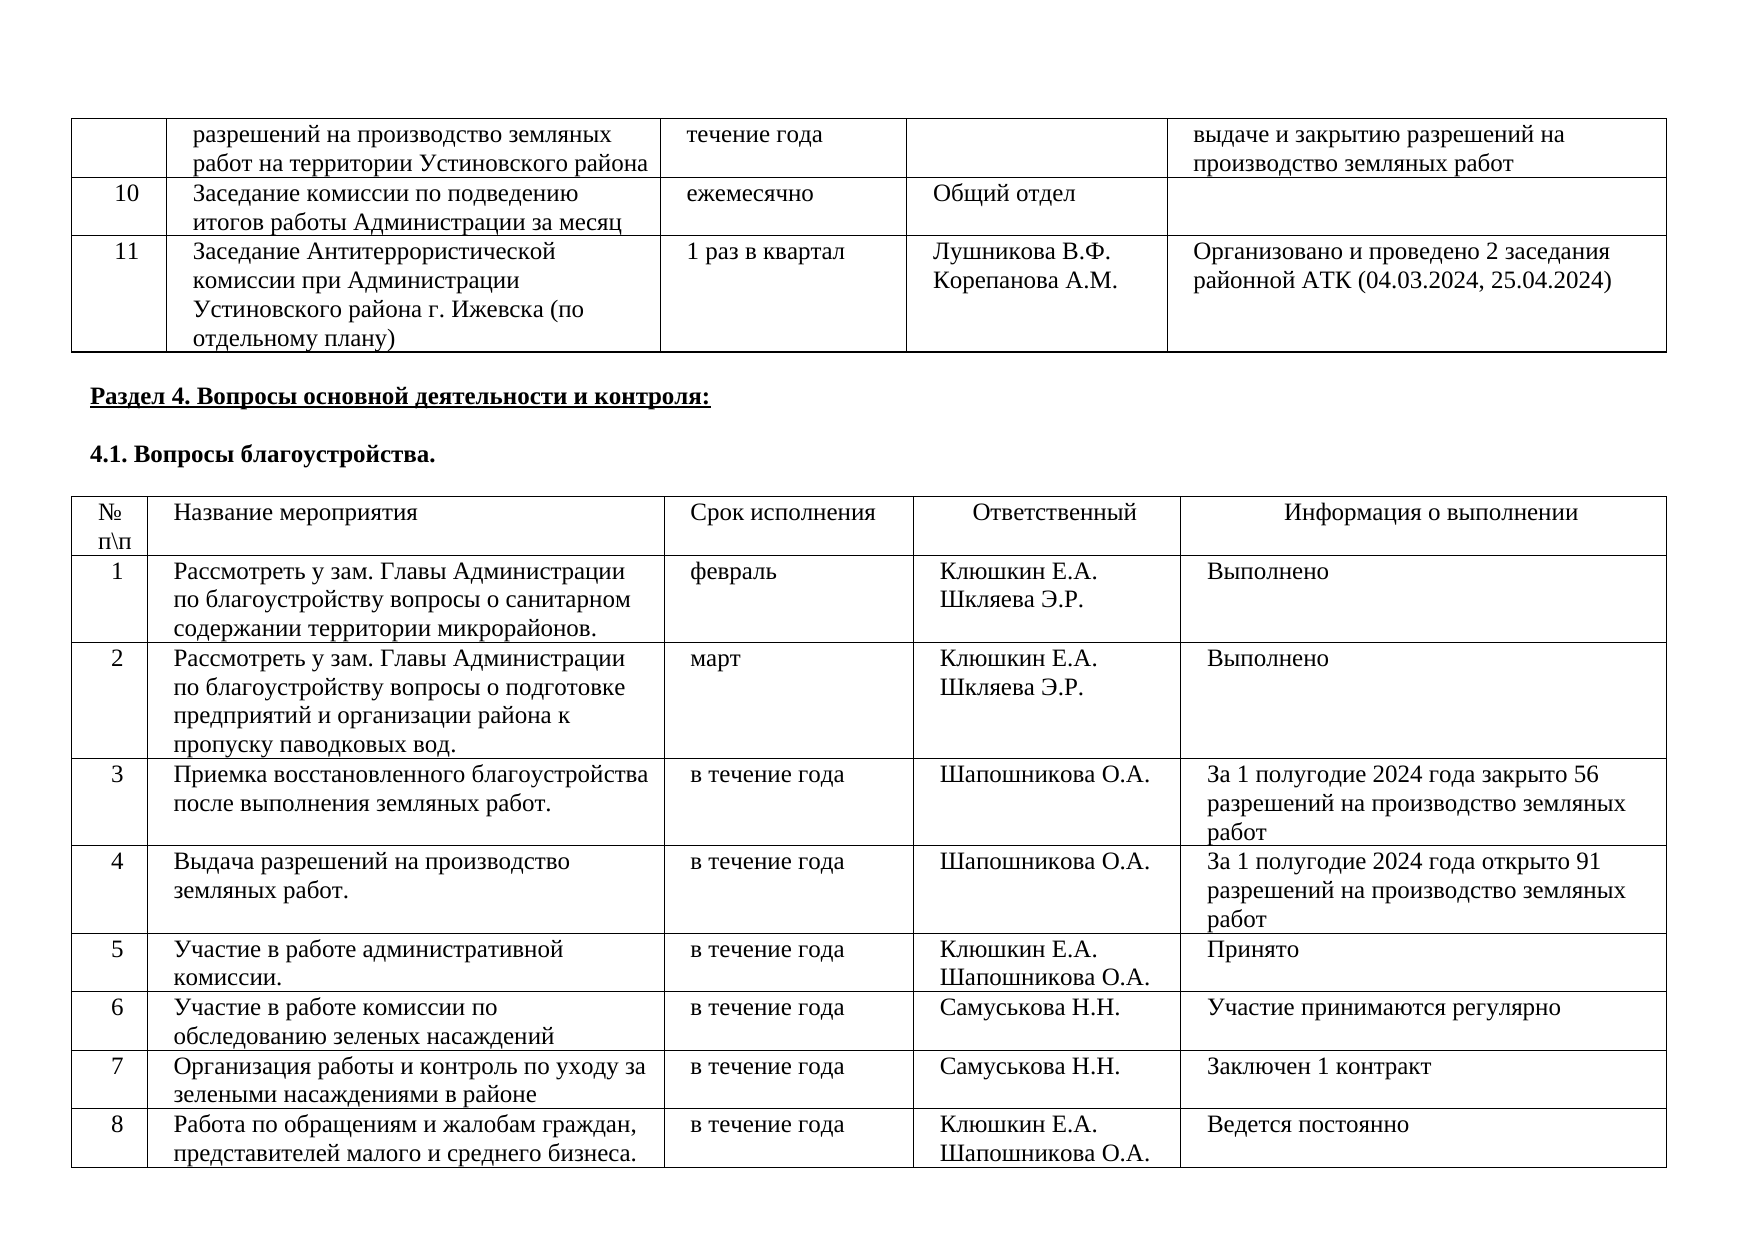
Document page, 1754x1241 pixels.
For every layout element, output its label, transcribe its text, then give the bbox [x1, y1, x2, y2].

table_cell Рассмотреть у зам. Главы Администрации по благоустройству вопросы о подготовке предприятий и организации района к пропуску паводковых вод. [148, 643, 664, 758]
table_cell Организация работы и контроль по уходу за зелеными насаждениями в районе [148, 1051, 664, 1108]
table_cell Клюшкин Е.А. Шкляева Э.Р. [914, 556, 1180, 642]
table_cell 2 [72, 643, 147, 758]
table_cell Самуськова Н.Н. [914, 992, 1180, 1050]
table_cell Шапошникова О.А. [914, 759, 1180, 845]
table_cell 3 [72, 759, 147, 845]
text Раздел 4. Вопросы основной деятельности и контроля: [90, 381, 1698, 410]
table_cell Выдача разрешений на производство земляных работ. [148, 846, 664, 933]
table_cell март [665, 643, 913, 758]
table_cell в течение года [665, 934, 913, 991]
table_cell Выполнено [1181, 556, 1666, 642]
table_cell Участие принимаются регулярно [1181, 992, 1666, 1050]
table_cell Ведется постоянно [1181, 1109, 1666, 1167]
table_cell Заседание Антитеррористической комиссии при Администрации Устиновского района г. Ижевска (по отдельному плану) [167, 236, 660, 351]
table_cell в течение года [665, 992, 913, 1050]
table_cell За 1 полугодие 2024 года закрыто 56 разрешений на производство земляных работ [1181, 759, 1666, 845]
table_cell 5 [72, 934, 147, 991]
table_cell ежемесячно [661, 178, 906, 235]
table_header Срок исполнения [665, 497, 913, 555]
table_cell Клюшкин Е.А. Шкляева Э.Р. [914, 643, 1180, 758]
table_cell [907, 119, 1167, 177]
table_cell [1168, 119, 1666, 177]
table_cell 4 [72, 846, 147, 933]
table_cell Приемка восстановленного благоустройства после выполнения земляных работ. [148, 759, 664, 845]
table_cell Рассмотреть у зам. Главы Администрации по благоустройству вопросы о санитарном содержании территории микрорайонов. [148, 556, 664, 642]
table_cell 8 [72, 1109, 147, 1167]
table_cell 1 раз в квартал [661, 236, 906, 351]
table_cell Лушникова В.Ф. Корепанова А.М. [907, 236, 1167, 351]
table_cell 7 [72, 1051, 147, 1108]
table_header Ответственный [914, 497, 1180, 555]
table_cell 1 [72, 556, 147, 642]
table_cell 10 [72, 178, 166, 235]
table_cell в течение года [665, 1109, 913, 1167]
table_cell Шапошникова О.А. [914, 846, 1180, 933]
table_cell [661, 119, 906, 177]
table_cell Участие в работе комиссии по обследованию зеленых насаждений [148, 992, 664, 1050]
table_cell Организовано и проведено 2 заседания районной АТК (04.03.2024, 25.04.2024) [1168, 236, 1666, 351]
text 4.1. Вопросы благоустройства. [90, 439, 1698, 467]
table_cell в течение года [665, 846, 913, 933]
table_cell [1168, 178, 1666, 235]
table_cell За 1 полугодие 2024 года открыто 91 разрешений на производство земляных работ [1181, 846, 1666, 933]
table_cell февраль [665, 556, 913, 642]
table_header № п\п [72, 497, 147, 555]
table_cell в течение года [665, 759, 913, 845]
table_cell Самуськова Н.Н. [914, 1051, 1180, 1108]
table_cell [914, 1109, 1180, 1167]
table_cell 6 [72, 992, 147, 1050]
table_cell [148, 1109, 664, 1167]
table_cell Общий отдел [907, 178, 1167, 235]
table_cell Участие в работе административной комиссии. [148, 934, 664, 991]
table_cell Заседание комиссии по подведению итогов работы Администрации за месяц [167, 178, 660, 235]
table_cell Принято [1181, 934, 1666, 991]
table_cell Заключен 1 контракт [1181, 1051, 1666, 1108]
table_header Название мероприятия [148, 497, 664, 555]
table_header Информация о выполнении [1181, 497, 1666, 555]
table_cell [167, 119, 660, 177]
table_cell Клюшкин Е.А. Шапошникова О.А. [914, 934, 1180, 991]
table_cell Выполнено [1181, 643, 1666, 758]
table_cell 11 [72, 236, 166, 351]
table_cell в течение года [665, 1051, 913, 1108]
table_cell 9 [72, 119, 166, 177]
